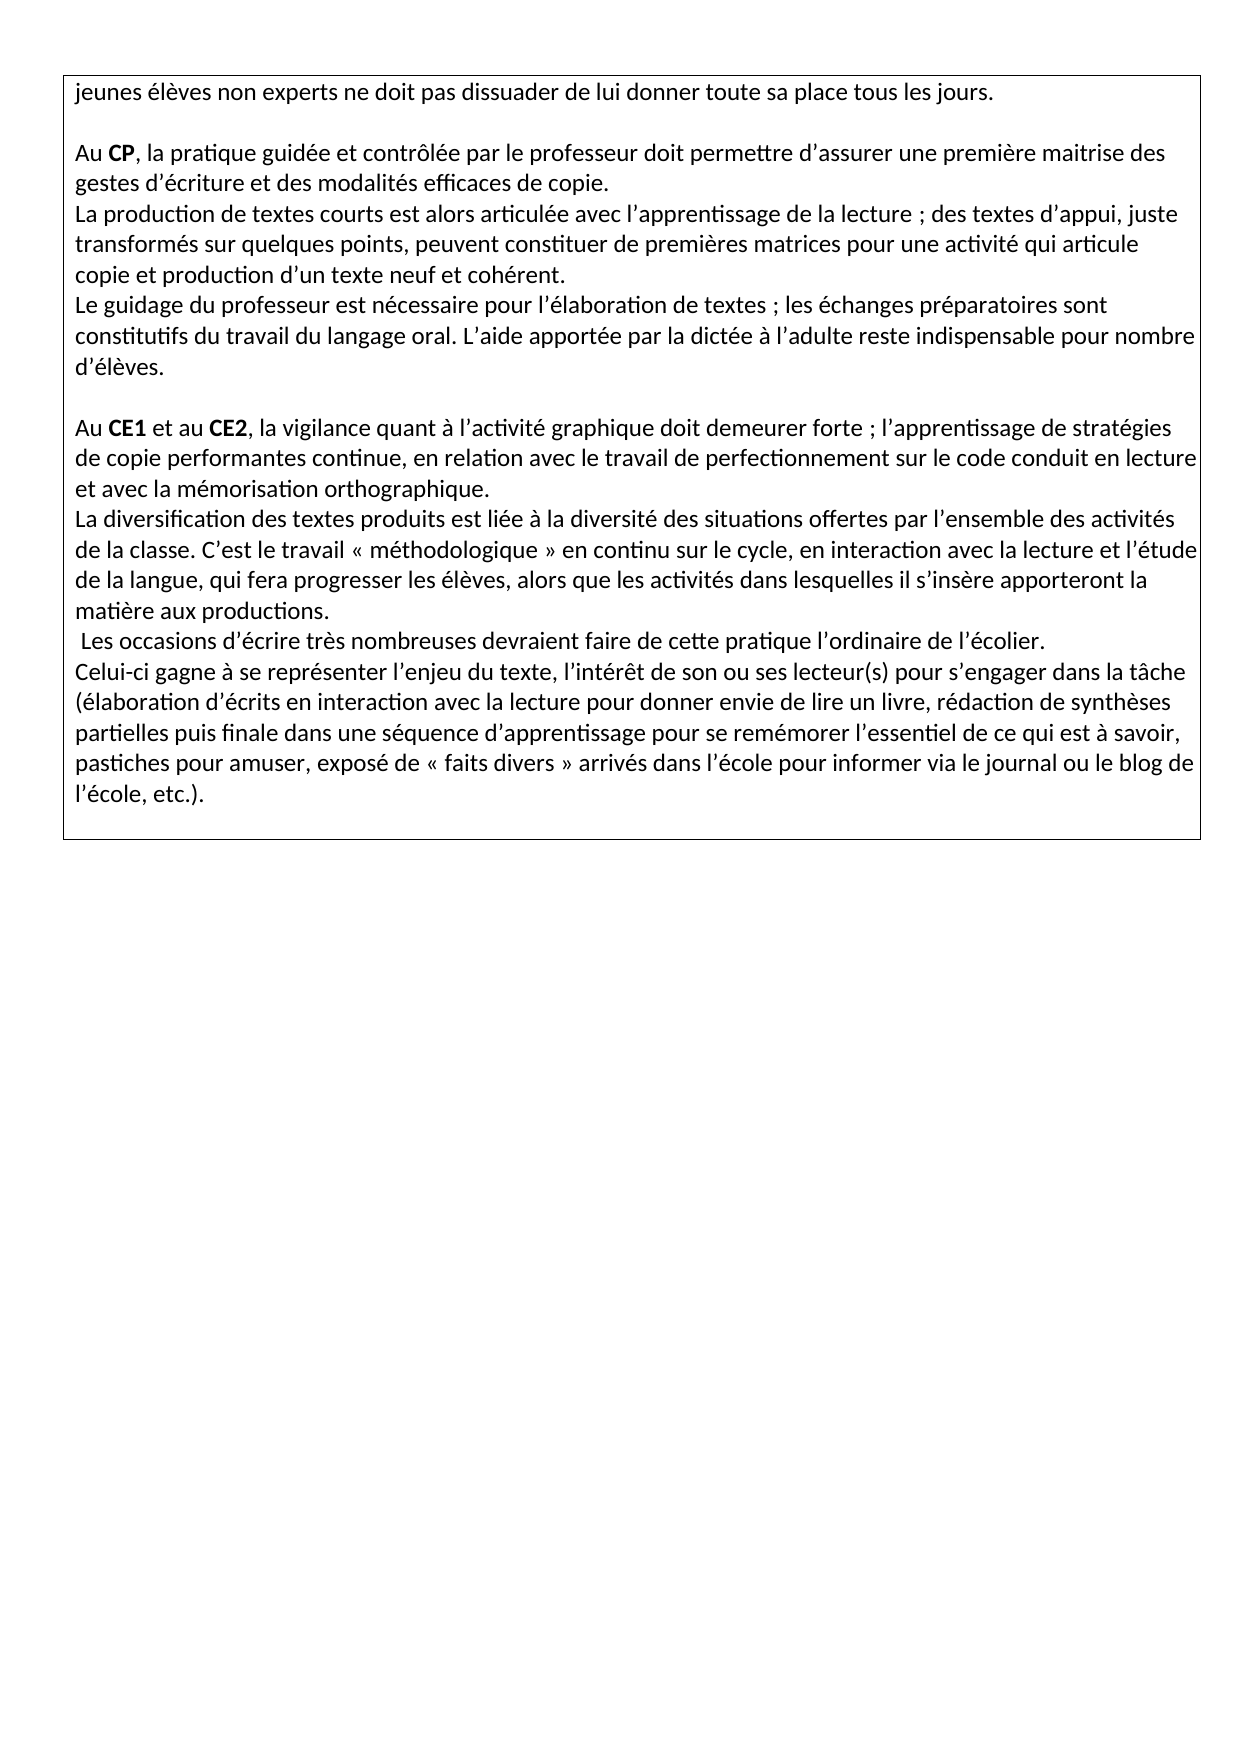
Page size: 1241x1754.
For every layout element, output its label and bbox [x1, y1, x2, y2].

table_cell [64, 76, 1200, 839]
